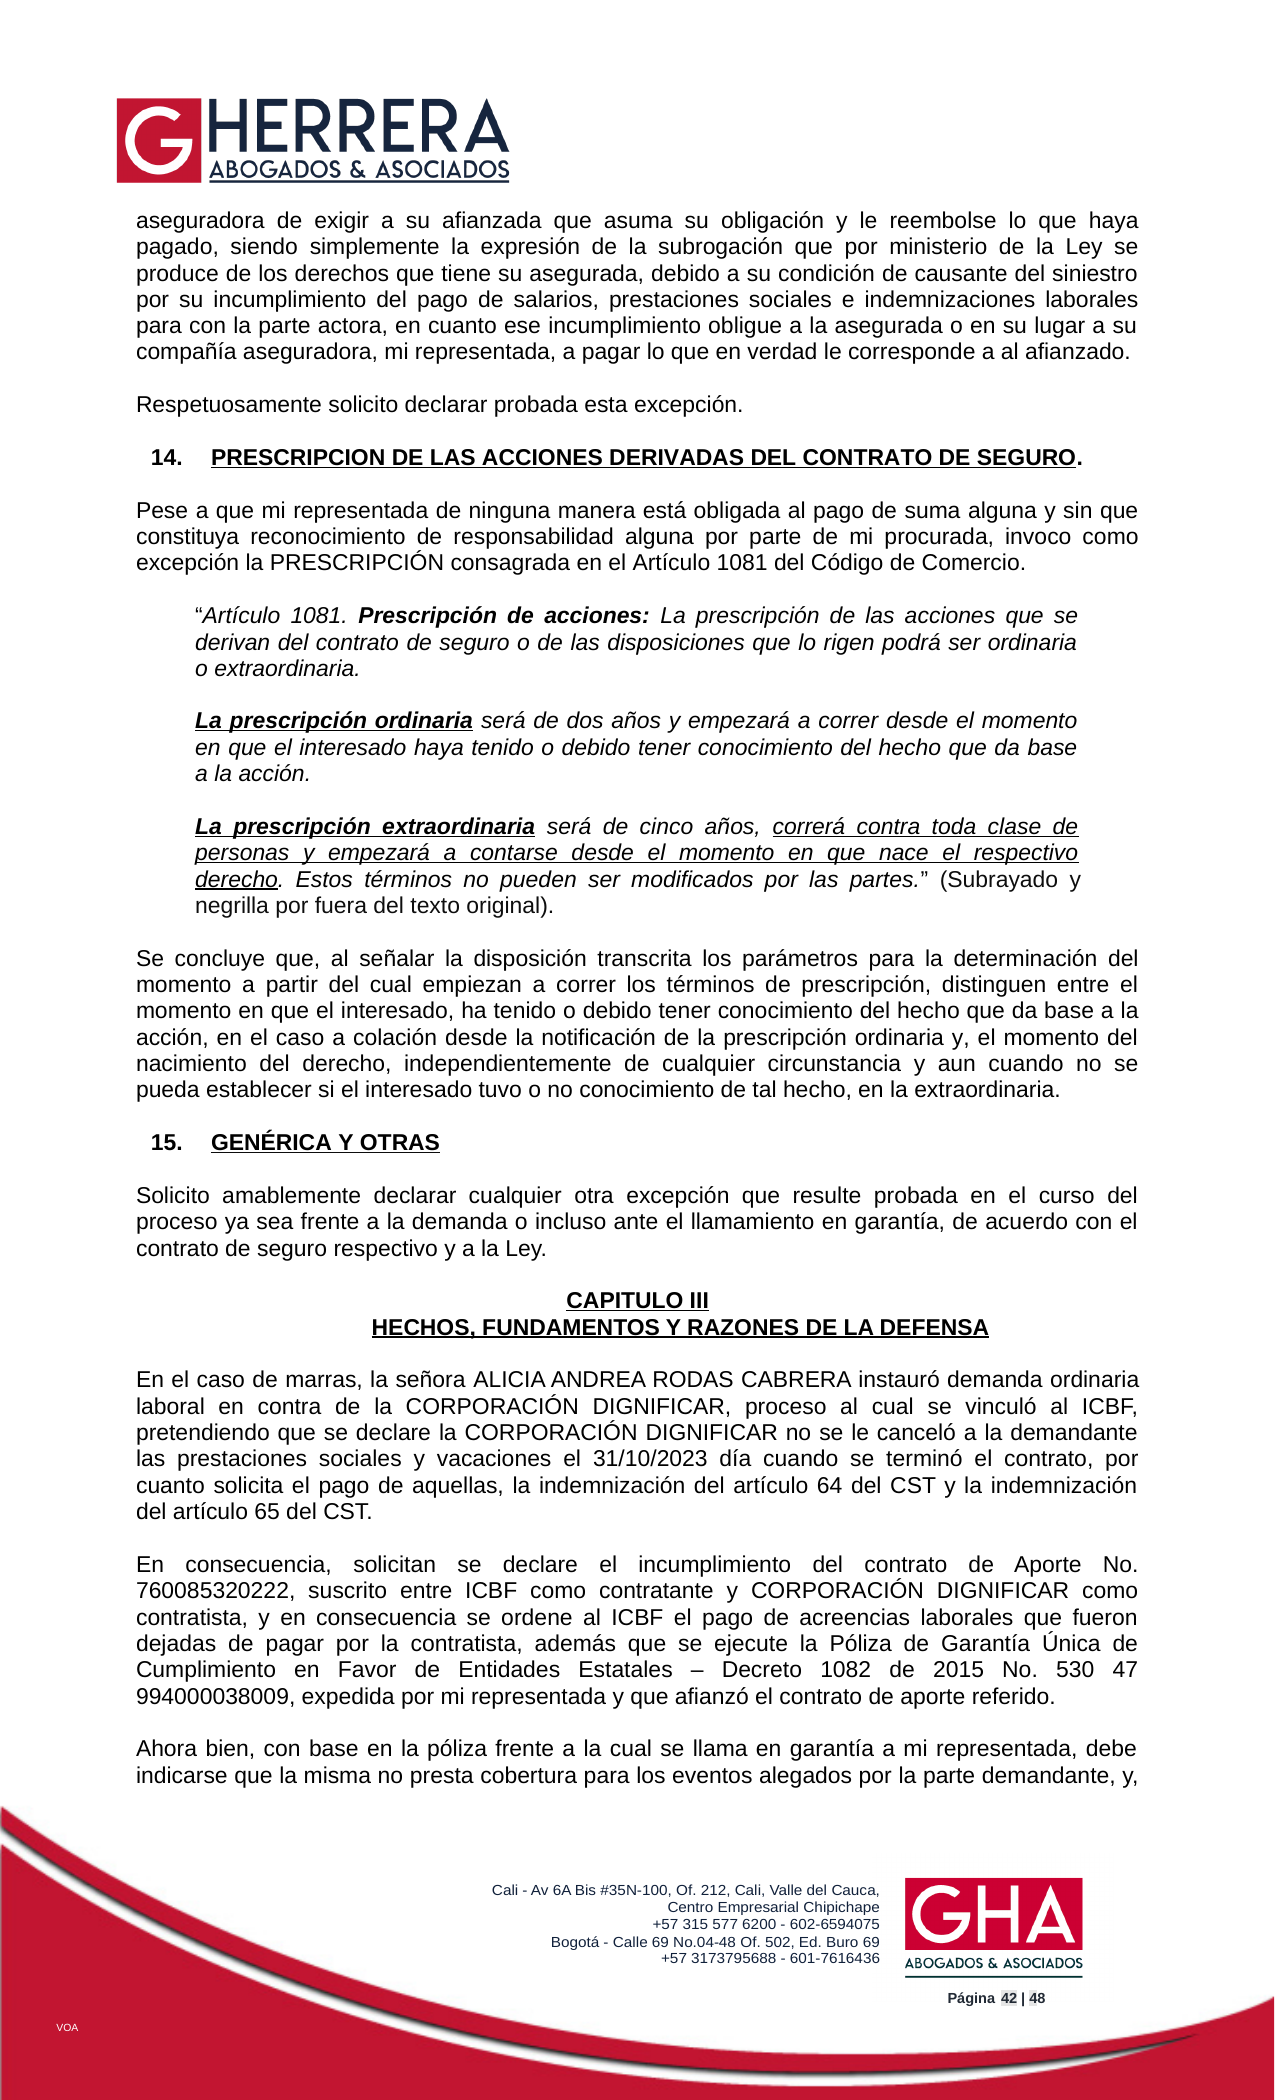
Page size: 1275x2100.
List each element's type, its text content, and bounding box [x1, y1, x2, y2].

picture [0, 1793, 1275, 2100]
list GENÉRICA Y OTRAS [151, 1129, 1139, 1156]
subtitle HECHOS, FUNDAMENTOS Y RAZONES DE LA DEFENSA [221, 1314, 1139, 1340]
text Se concluye que, al señalar la disposición transcrita los parámetros para la determinación del momento a partir del cual empiezan a correr los términos de prescripción, distinguen entre el momento en que el interesado, ha tenido o debido tener conocimiento del hecho que da base a la acción, en el caso a colación desde la notificación de la prescripción ordinaria y, el momento del nacimiento del derecho, independientemente de cualquier circunstancia y aun cuando no se pueda establecer si el interesado tuvo o no conocimiento de tal hecho, en la extraordinaria. [136, 945, 1139, 1103]
text Solicito amablemente declarar cualquier otra excepción que resulte probada en el curso del proceso ya sea frente a la demanda o incluso ante el llamamiento en garantía, de acuerdo con el contrato de seguro respectivo y a la Ley. [136, 1182, 1139, 1261]
text La prescripción extraordinaria será de cinco años, correrá contra toda clase de personas y empezará a contarse desde el momento en que nace el respectivo derecho. Estos términos no pueden ser modificados por las partes.” (Subrayado y negrilla por fuera del texto original). [195, 787, 1081, 918]
text En el caso de marras, la señora ALICIA ANDREA RODAS CABRERA instauró demanda ordinaria laboral en contra de la CORPORACIÓN DIGNIFICAR, proceso al cual se vinculó al ICBF, pretendiendo que se declare la CORPORACIÓN DIGNIFICAR no se le canceló a la demandante las prestaciones sociales y vacaciones el 31/10/2023 día cuando se terminó el contrato, por cuanto solicita el pago de aquellas, la indemnización del artículo 64 del CST y la indemnización del artículo 65 del CST. [136, 1366, 1139, 1524]
picture [96, 75, 529, 206]
text La prescripción ordinaria será de dos años y empezará a correr desde el momento en que el interesado haya tenido o debido tener conocimiento del hecho que da base a la acción. [195, 681, 1081, 787]
text Pese a que mi representada de ninguna manera está obligada al pago de suma alguna y sin que constituya reconocimiento de responsabilidad alguna por parte de mi procurada, invoco como excepción la PRESCRIPCIÓN consagrada en el Artículo 1081 del Código de Comercio. [136, 497, 1139, 576]
text Respetuosamente solicito declarar probada esta excepción. [136, 391, 1139, 418]
list PRESCRIPCION DE LAS ACCIONES DERIVADAS DEL CONTRATO DE SEGURO. [151, 444, 1139, 470]
list CAPITULO III [136, 1287, 1139, 1314]
text “Artículo 1081. Prescripción de acciones: La prescripción de las acciones que se derivan del contrato de seguro o de las disposiciones que lo rigen podrá ser ordinaria o extraordinaria. [195, 602, 1081, 681]
text En consecuencia, solicitan se declare el incumplimiento del contrato de Aporte No. 760085320222, suscrito entre ICBF como contratante y CORPORACIÓN DIGNIFICAR como contratista, y en consecuencia se ordene al ICBF el pago de acreencias laborales que fueron dejadas de pagar por la contratista, además que se ejecute la Póliza de Garantía Única de Cumplimiento en Favor de Entidades Estatales – Decreto 1082 de 2015 No. 530 47 994000038009, expedida por mi representada y que afianzó el contrato de aporte referido. [136, 1551, 1139, 1709]
